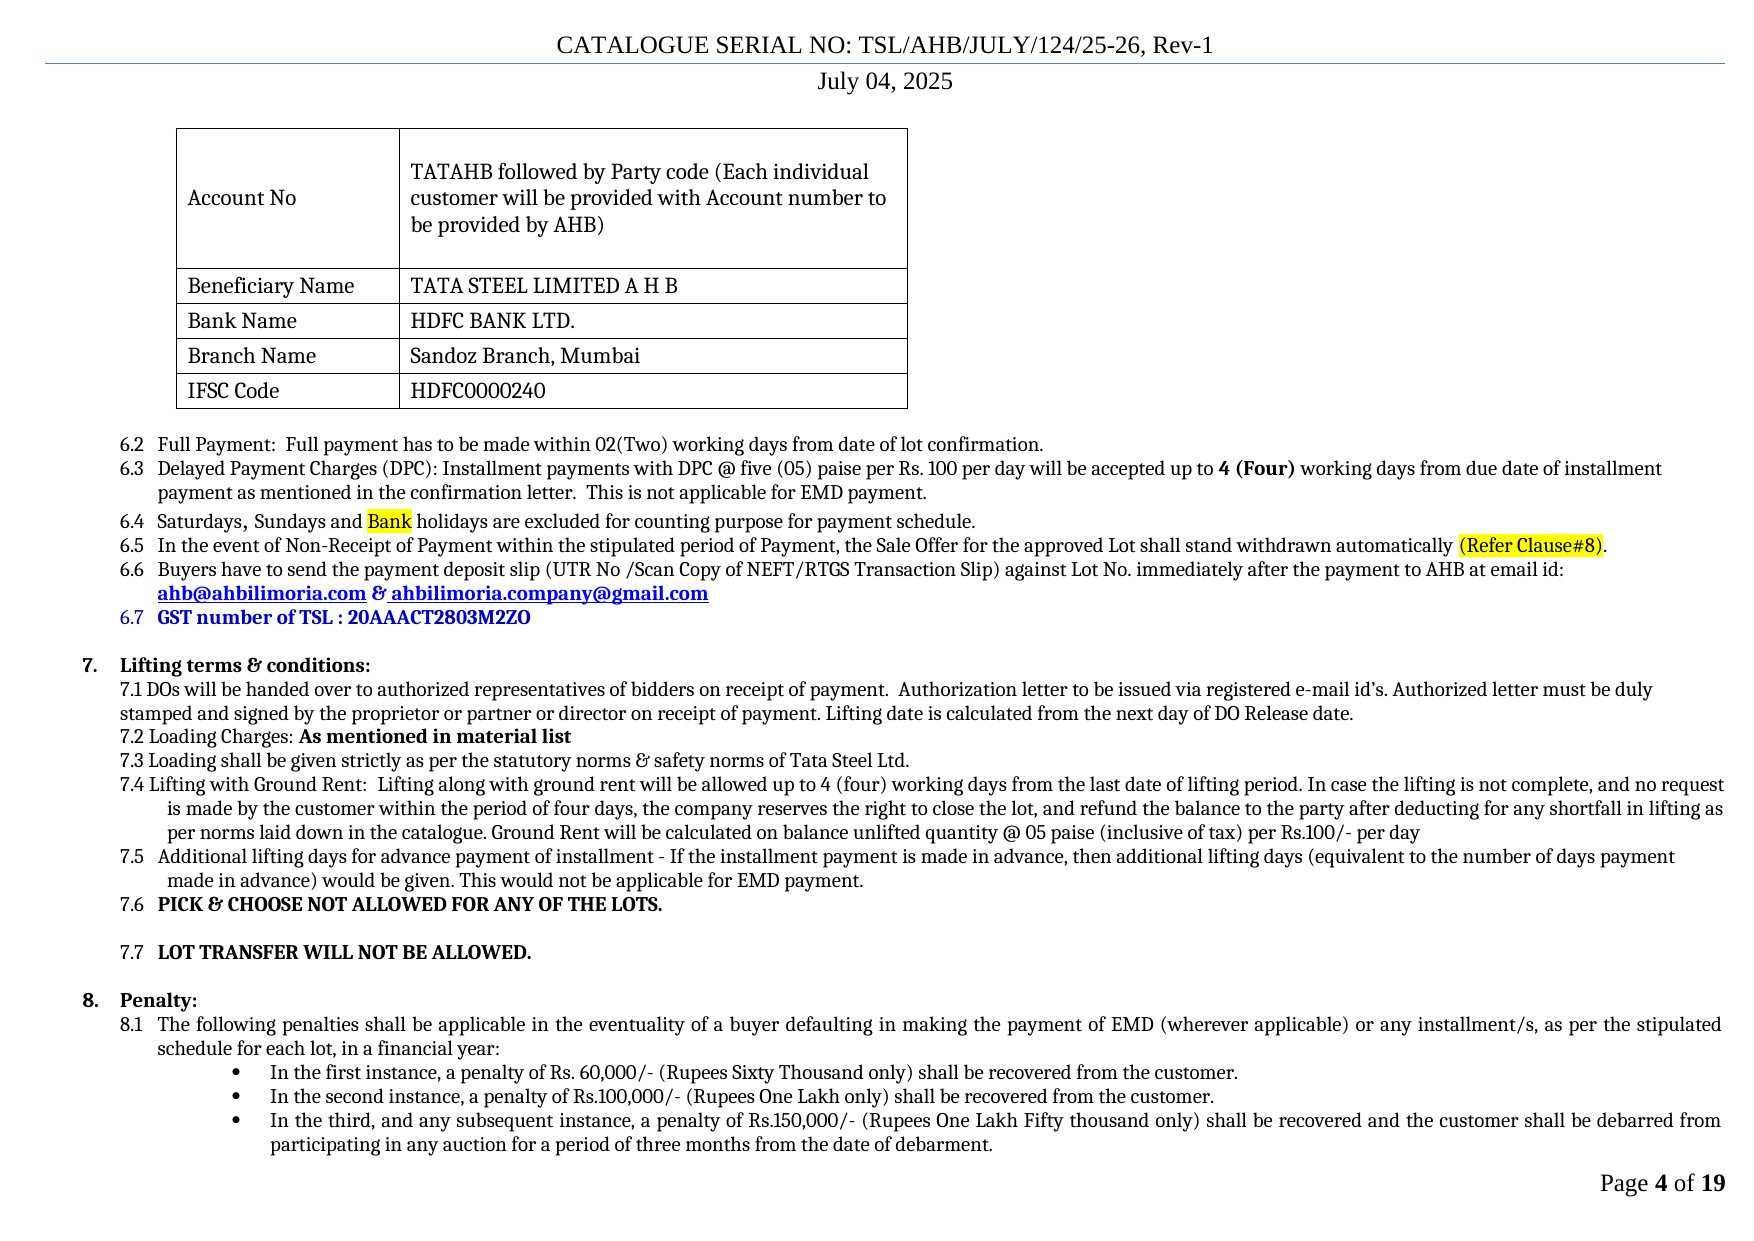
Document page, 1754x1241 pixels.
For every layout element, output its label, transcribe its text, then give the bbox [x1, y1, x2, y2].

text 7.1 DOs will be handed over to authorized representatives of bidders on receipt of payment. Authorization letter to be issued via registered e-mail id’s. Authorized letter must be duly stamped and signed by the proprietor or partner or director on receipt of payment. Lifting date is calculated from the next day of DO Release date. [120, 677, 1725, 725]
list Full Payment: Full payment has to be made within 02(Two) working days from date of lot confirmation. [120, 433, 1725, 457]
table_cell TATA STEEL LIMITED A H B [400, 269, 907, 303]
list In the second instance, a penalty of Rs.100,000/- (Rupees One Lakh only) shall be recovered from the customer. [232, 1084, 1725, 1108]
list GST number of TSL : 20AAACT2803M2ZO [120, 605, 1725, 629]
text 7.5 Additional lifting days for advance payment of installment - If the installment payment is made in advance, then additional lifting days (equivalent to the number of days payment made in advance) would be given. This would not be applicable for EMD payment. [120, 845, 1725, 893]
table_cell HDFC BANK LTD. [400, 304, 907, 338]
table_header Account No [177, 129, 399, 268]
list Delayed Payment Charges (DPC): Installment payments with DPC @ five (05) paise per Rs. 100 per day will be accepted up to 4 (Four) working days from due date of installment payment as mentioned in the confirmation letter. This is not applicable for EMD payment. [120, 457, 1725, 505]
table_cell Branch Name [177, 339, 399, 373]
list Saturdays, Sundays and Bank holidays are excluded for counting purpose for payment schedule. [120, 505, 1725, 533]
list In the first instance, a penalty of Rs. 60,000/- (Rupees Sixty Thousand only) shall be recovered from the customer. [232, 1061, 1725, 1084]
table_cell IFSC Code [177, 374, 399, 408]
text 7.3 Loading shall be given strictly as per the statutory norms & safety norms of Tata Steel Ltd. [45, 749, 1725, 773]
list In the event of Non-Receipt of Payment within the stipulated period of Payment, the Sale Offer for the approved Lot shall stand withdrawn automatically (Refer Clause#8). [120, 533, 1725, 557]
table_cell HDFC0000240 [400, 374, 907, 408]
list The following penalties shall be applicable in the eventuality of a buyer defaulting in making the payment of EMD (wherever applicable) or any installment/s, as per the stipulated schedule for each lot, in a financial year: [120, 1013, 1725, 1061]
table_cell Beneficiary Name [177, 269, 399, 303]
text 7.6 PICK & CHOOSE NOT ALLOWED FOR ANY OF THE LOTS. [120, 893, 1725, 917]
text 7.7 LOT TRANSFER WILL NOT BE ALLOWED. [120, 941, 1725, 965]
text 7.4 Lifting with Ground Rent: Lifting along with ground rent will be allowed up to 4 (four) working days from the last date of lifting period. In case the lifting is not complete, and no request is made by the customer within the period of four days, the company reserves the right to close the lot, and refund the balance to the party after deducting for any shortfall in lifting as per norms laid down in the catalogue. Ground Rent will be calculated on balance unlifted quantity @ 05 paise (inclusive of tax) per Rs.100/- per day [120, 773, 1725, 845]
table_header TATAHB followed by Party code (Each individual customer will be provided with Account number to be provided by AHB) [400, 129, 907, 268]
list Buyers have to send the payment deposit slip (UTR No /Scan Copy of NEFT/RTGS Transaction Slip) against Lot No. immediately after the payment to AHB at email id: ahb@ahbilimoria.com & ahbilimoria.company@gmail.com [120, 557, 1725, 605]
table_cell Bank Name [177, 304, 399, 338]
list In the third, and any subsequent instance, a penalty of Rs.150,000/- (Rupees One Lakh Fifty thousand only) shall be recovered and the customer shall be debarred from participating in any auction for a period of three months from the date of debarment. [232, 1108, 1725, 1156]
text 7.2 Loading Charges: As mentioned in material list [45, 725, 1725, 749]
table_cell Sandoz Branch, Mumbai [400, 339, 907, 373]
list Penalty: [82, 989, 1725, 1013]
list Lifting terms & conditions: [82, 653, 1725, 677]
